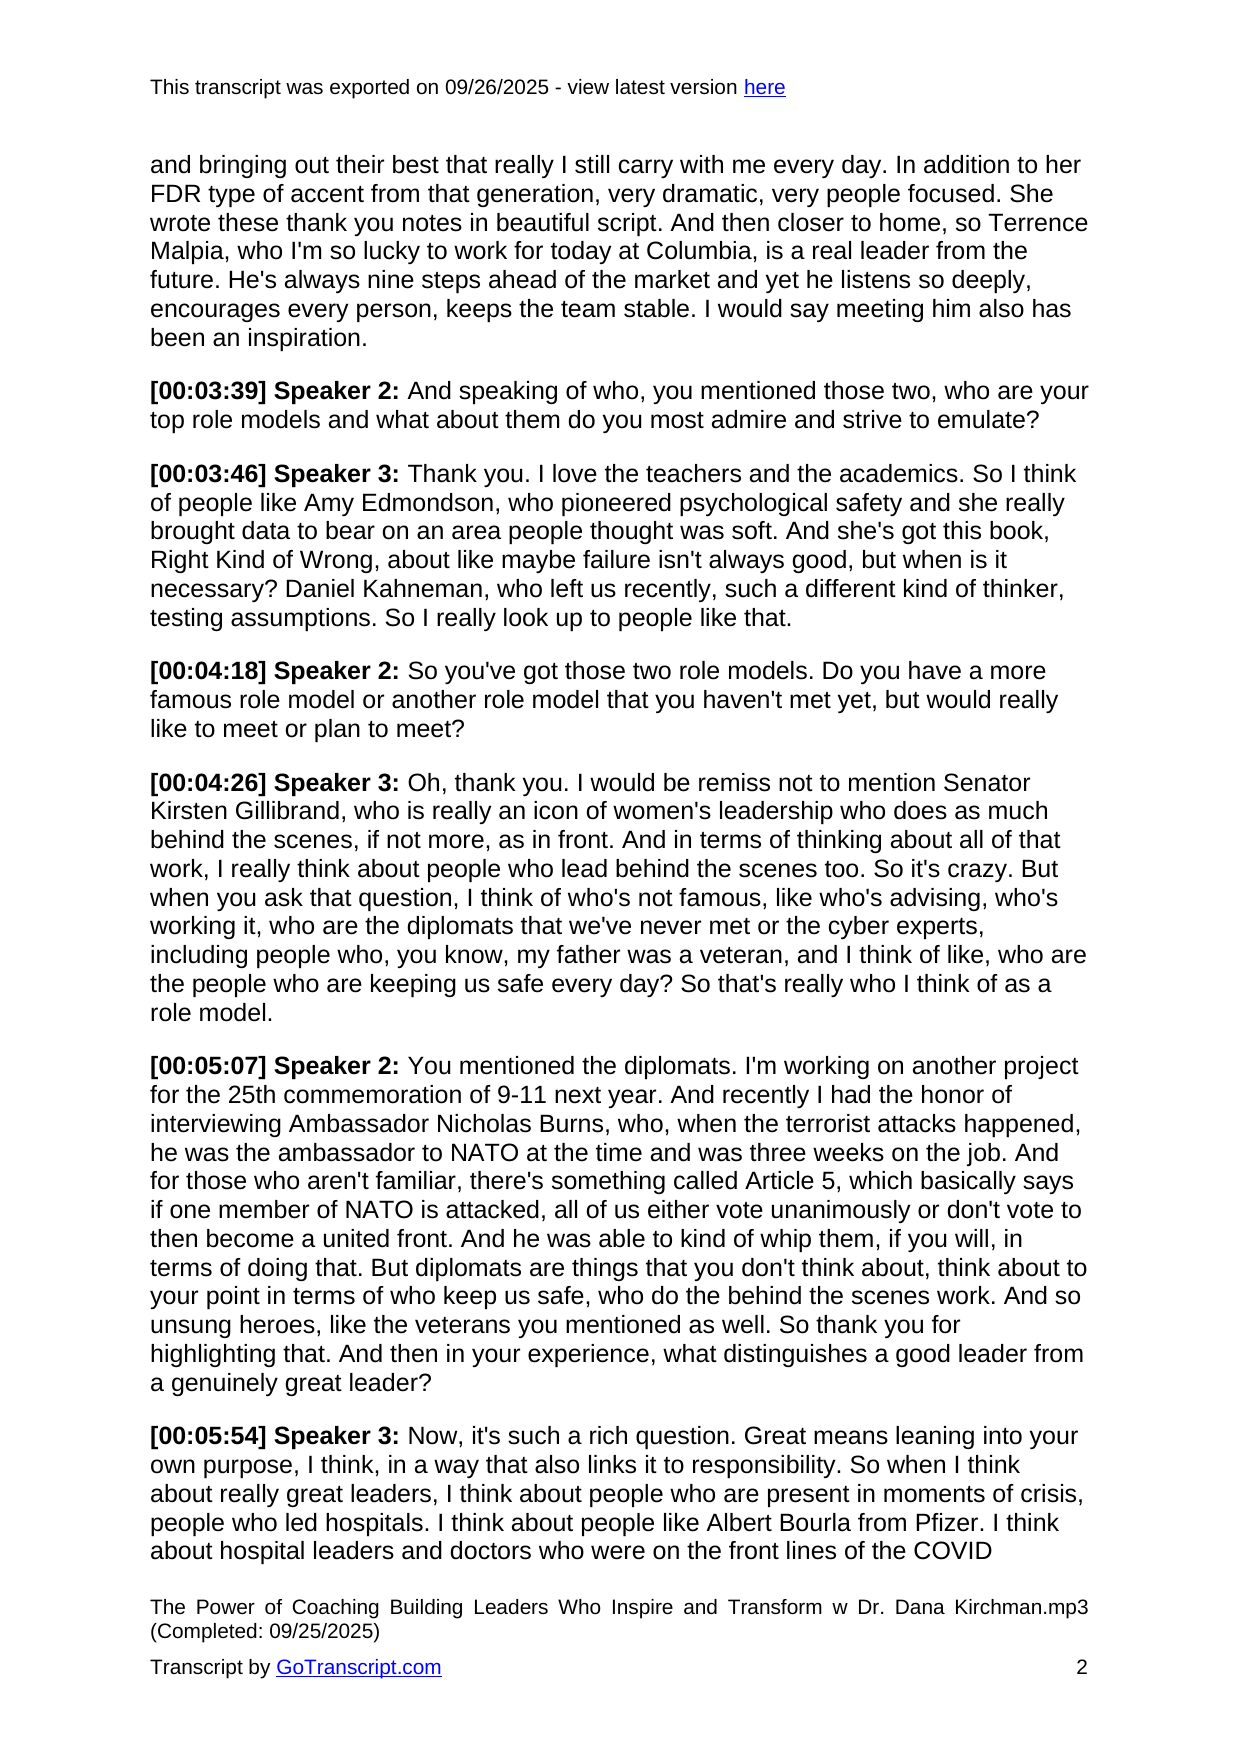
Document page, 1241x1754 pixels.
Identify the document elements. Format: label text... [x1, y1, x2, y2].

text [00:03:46] Speaker 3: Thank you. I love the teachers and the academics. So I think of people like Amy Edmondson, who pioneered psychological safety and she really brought data to bear on an area people thought was soft. And she's got this book, Right Kind of Wrong, about like maybe failure isn't always good, but when is it necessary? Daniel Kahneman, who left us recently, such a different kind of thinker, testing assumptions. So I really look up to people like that. [150, 459, 1090, 631]
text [150, 150, 1090, 351]
text [00:04:26] Speaker 3: Oh, thank you. I would be remiss not to mention Senator Kirsten Gillibrand, who is really an icon of women's leadership who does as much behind the scenes, if not more, as in front. And in terms of thinking about all of that work, I really think about people who lead behind the scenes too. So it's crazy. But when you ask that question, I think of who's not famous, like who's advising, who's working it, who are the diplomats that we've never met or the cyber experts, including people who, you know, my father was a veteran, and I think of like, who are the people who are keeping us safe every day? So that's really who I think of as a role model. [150, 767, 1090, 1026]
text [00:03:39] Speaker 2: And speaking of who, you mentioned those two, who are your top role models and what about them do you most admire and strive to emulate? [150, 376, 1090, 434]
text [150, 1421, 1090, 1565]
text [00:05:07] Speaker 2: You mentioned the diplomats. I'm working on another project for the 25th commemoration of 9-11 next year. And recently I had the honor of interviewing Ambassador Nicholas Burns, who, when the terrorist attacks happened, he was the ambassador to NATO at the time and was three weeks on the job. And for those who aren't familiar, there's something called Article 5, which basically says if one member of NATO is attacked, all of us either vote unanimously or don't vote to then become a united front. And he was able to kind of whip them, if you will, in terms of doing that. But diplomats are things that you don't think about, think about to your point in terms of who keep us safe, who do the behind the scenes work. And so unsung heroes, like the veterans you mentioned as well. So thank you for highlighting that. And then in your experience, what distinguishes a good leader from a genuinely great leader? [150, 1051, 1090, 1396]
text [00:04:18] Speaker 2: So you've got those two role models. Do you have a more famous role model or another role model that you haven't met yet, but would really like to meet or plan to meet? [150, 656, 1090, 742]
